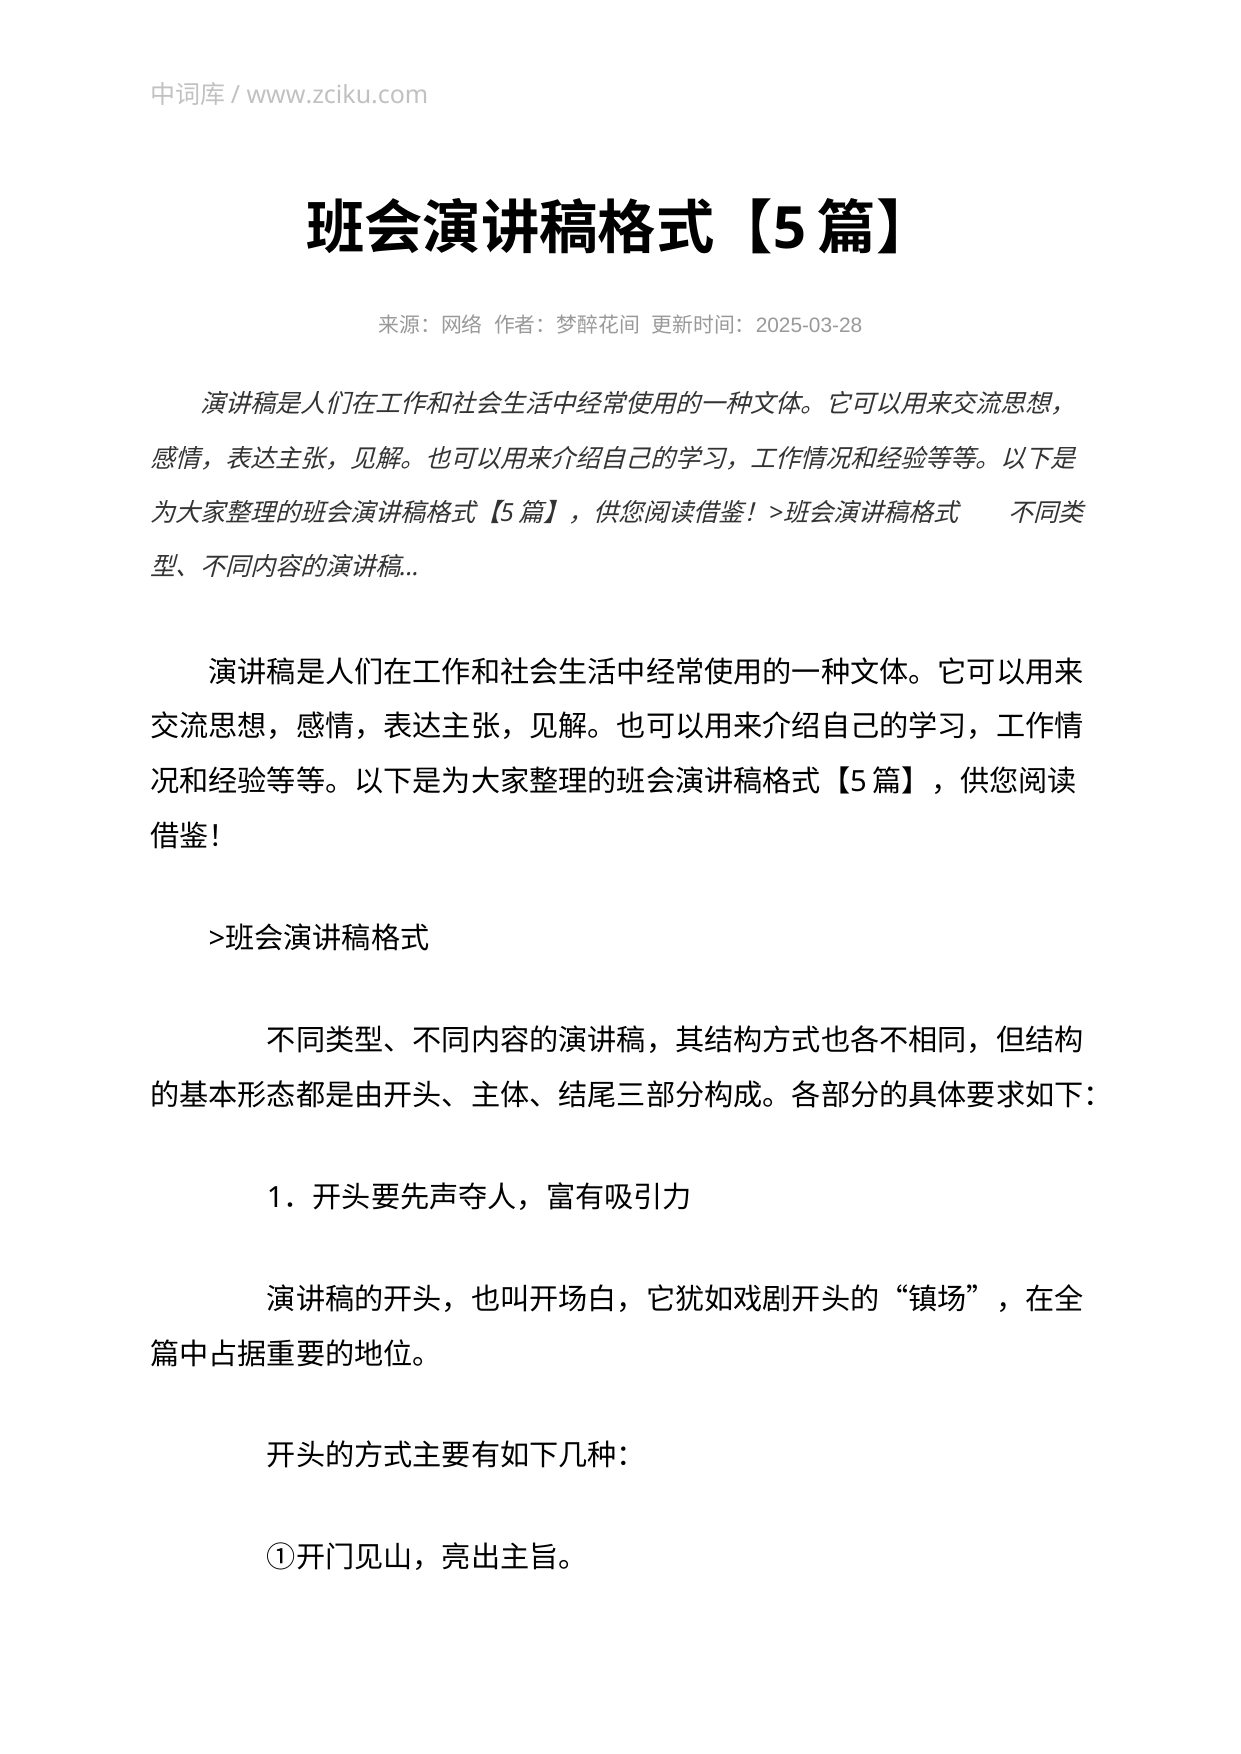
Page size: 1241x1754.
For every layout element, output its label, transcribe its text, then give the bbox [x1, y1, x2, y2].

text 演讲稿是人们在工作和社会生活中经常使用的一种文体。它可以用来交流思想，感情，表达主张，见解。也可以用来介绍自己的学习，工作情况和经验等等。以下是为大家整理的班会演讲稿格式【5篇】，供您阅读借鉴！ [150, 648, 1090, 855]
text 开头的方式主要有如下几种： [150, 1432, 1090, 1474]
text ①开门见山，亮出主旨。 [150, 1534, 1090, 1576]
text 不同类型、不同内容的演讲稿，其结构方式也各不相同，但结构的基本形态都是由开头、主体、结尾三部分构成。各部分的具体要求如下： [150, 1017, 1090, 1114]
text 演讲稿是人们在工作和社会生活中经常使用的一种文体。它可以用来交流思想，感情，表达主张，见解。也可以用来介绍自己的学习，工作情况和经验等等。以下是为大家整理的班会演讲稿格式【5篇】，供您阅读借鉴！>班会演讲稿格式 不同类型、不同内容的演讲稿... [150, 384, 1090, 583]
text 1．开头要先声夺人，富有吸引力 [150, 1173, 1090, 1216]
text >班会演讲稿格式 [150, 915, 1090, 957]
text 来源：网络 作者：梦醉花间 更新时间：2025-03-28 [150, 313, 1090, 337]
subtitle 班会演讲稿格式【5篇】 [150, 181, 1090, 266]
text 演讲稿的开头，也叫开场白，它犹如戏剧开头的“镇场”，在全篇中占据重要的地位。 [150, 1275, 1090, 1372]
